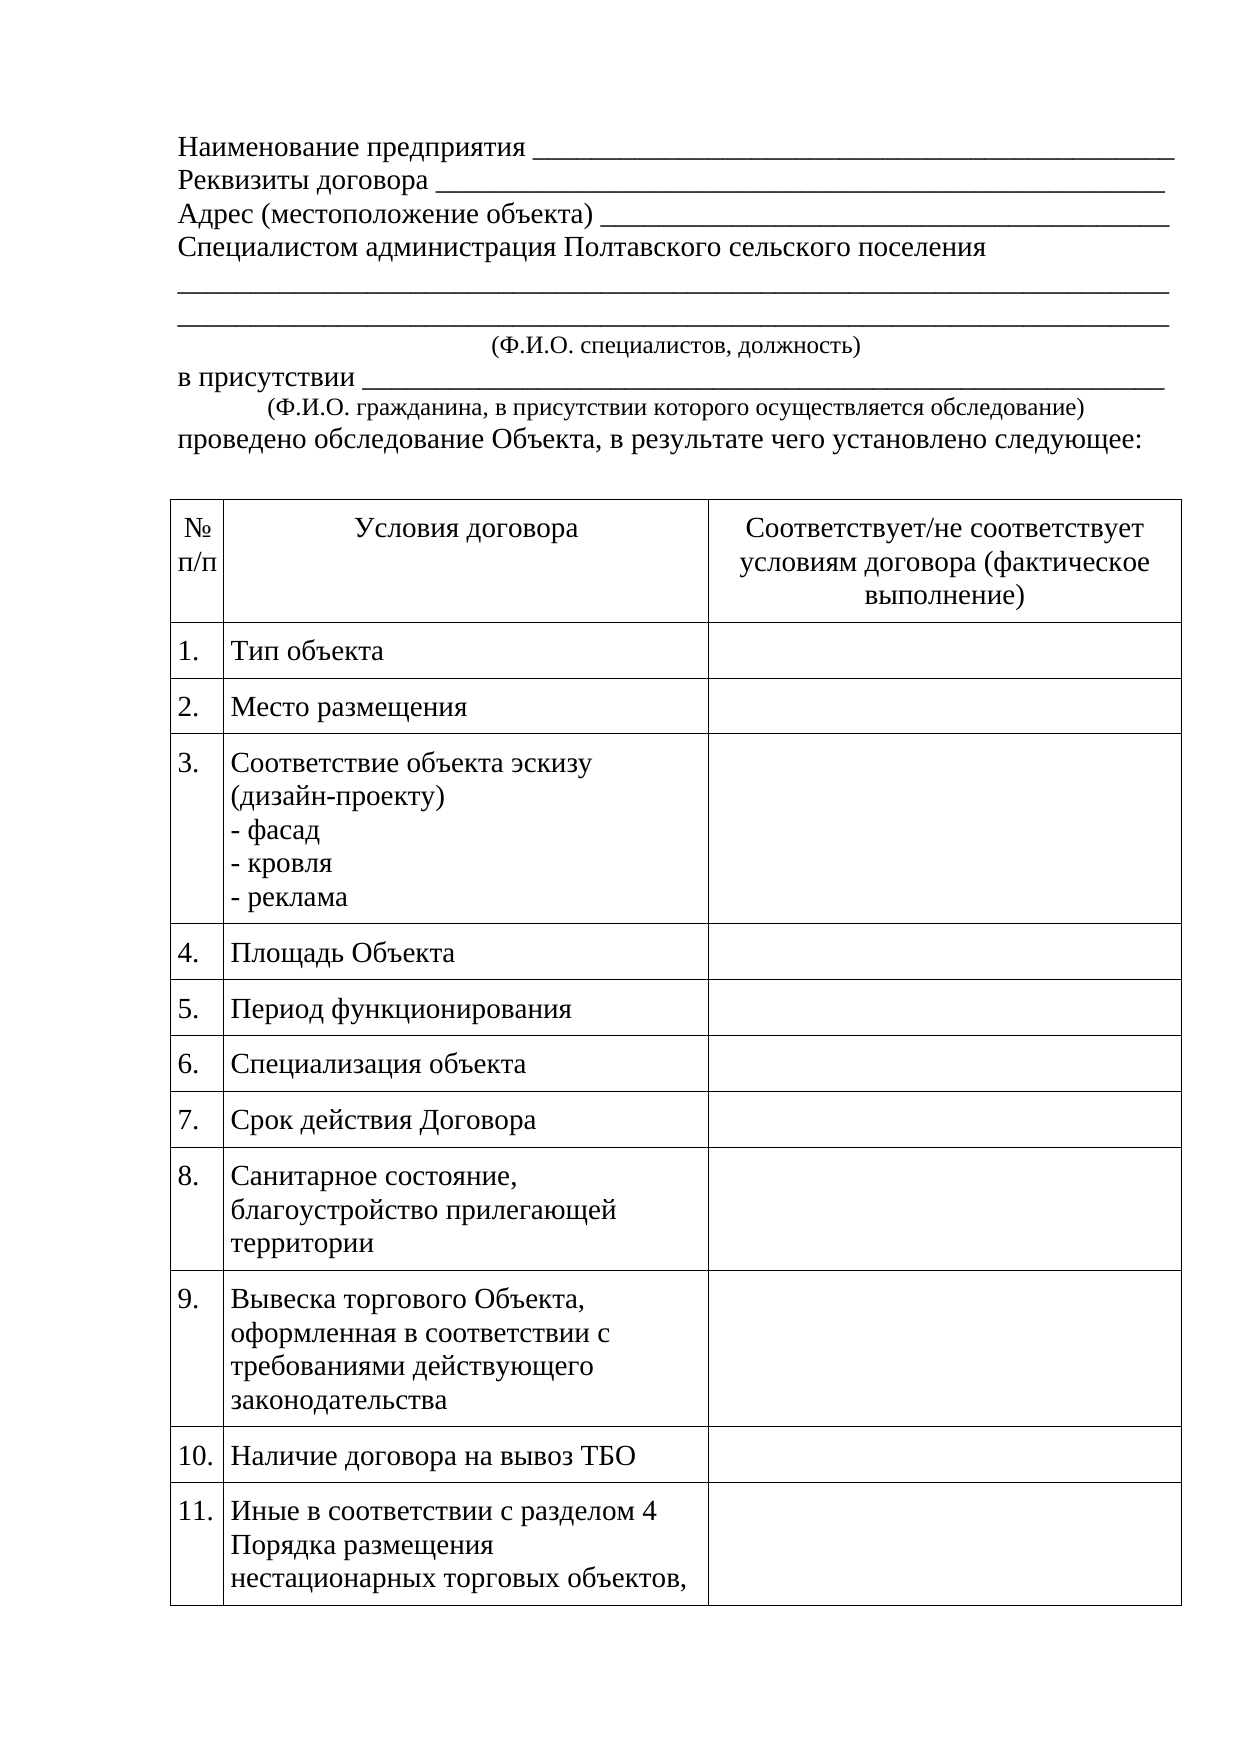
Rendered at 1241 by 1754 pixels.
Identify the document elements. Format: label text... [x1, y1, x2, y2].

table_cell 4. [171, 924, 223, 979]
table_header Соответствует/не соответствует условиям договора (фактическое выполнение) [709, 500, 1181, 622]
table_cell Площадь Объекта [224, 924, 708, 979]
table_cell 1. [171, 623, 223, 677]
table_cell [709, 1483, 1181, 1605]
table_cell 10. [171, 1427, 223, 1482]
table_cell 2. [171, 679, 223, 733]
table_cell Санитарное состояние, благоустройство прилегающей территории [224, 1148, 708, 1269]
table_cell [709, 623, 1181, 677]
table_cell Наименование предприятия ____________________________________________ Реквизиты договора __________________________________________________ Адрес (местоположение объекта) _______________________________________ Специалистом администрация Полтавского сельского поселения ________________________________________________________________________________________________________________________________________ (Ф.И.О. специалистов, должность) в присутствии _______________________________________________________ (Ф.И.О. гражданина, в присутствии которого осуществляется обследование) проведено обследование Объекта, в результате чего установлено следующее: [171, 118, 1181, 465]
table_cell [709, 679, 1181, 733]
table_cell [224, 1483, 708, 1605]
table_header № п/п [171, 500, 223, 622]
table_cell Тип объекта [224, 623, 708, 677]
table_cell 5. [171, 980, 223, 1035]
table_header Условия договора [224, 500, 708, 622]
table_cell [709, 980, 1181, 1035]
table_cell Период функционирования [224, 980, 708, 1035]
table_cell Наличие договора на вывоз ТБО [224, 1427, 708, 1482]
table_cell Вывеска торгового Объекта, оформленная в соответствии с требованиями действующего законодательства [224, 1271, 708, 1426]
table_cell [709, 924, 1181, 979]
table_cell 11. [171, 1483, 223, 1605]
table_cell [709, 1036, 1181, 1091]
table_cell [709, 1148, 1181, 1269]
table_cell 7. [171, 1092, 223, 1147]
table_cell Место размещения [224, 679, 708, 733]
table_cell [709, 1271, 1181, 1426]
table_cell 3. [171, 734, 223, 923]
table_cell Соответствие объекта эскизу (дизайн-проекту) - фасад - кровля - реклама [224, 734, 708, 923]
table_cell Срок действия Договора [224, 1092, 708, 1147]
table_cell [709, 1427, 1181, 1482]
table_cell Специализация объекта [224, 1036, 708, 1091]
table_cell [709, 734, 1181, 923]
table_cell [709, 1092, 1181, 1147]
table_cell 9. [171, 1271, 223, 1426]
table_cell 6. [171, 1036, 223, 1091]
table_cell 8. [171, 1148, 223, 1269]
